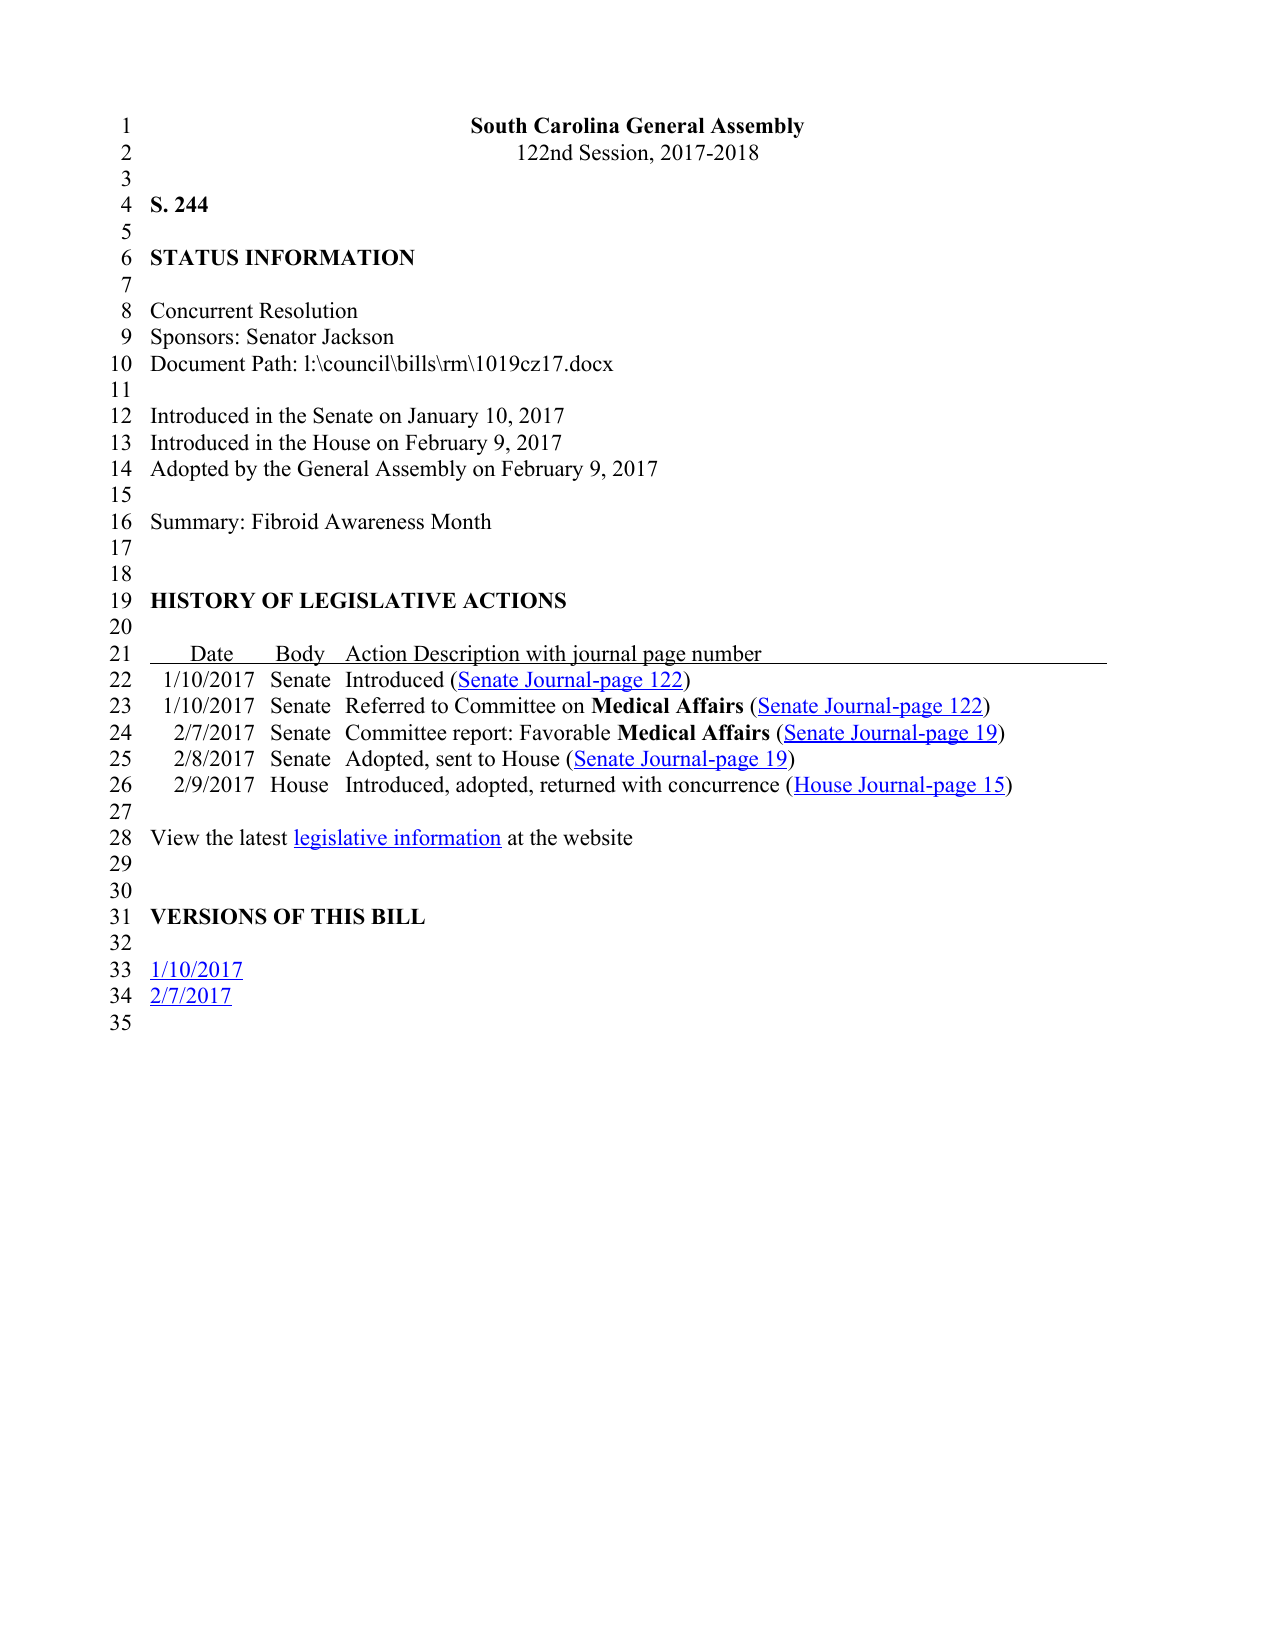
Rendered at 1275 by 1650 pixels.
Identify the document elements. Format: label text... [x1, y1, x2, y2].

text 2/9/2017 House Introduced, adopted, returned with concurrence (House Journal-page 15) [150, 771, 1125, 798]
text Document Path: l:\council\bills\rm\1019cz17.docx [150, 350, 1125, 376]
text 1/10/2017 [150, 956, 1125, 982]
text VERSIONS OF THIS BILL [150, 903, 1125, 929]
text 1/10/2017 Senate Referred to Committee on Medical Affairs (Senate Journal-page 122) [150, 692, 1125, 719]
text Sponsors: Senator Jackson [150, 323, 1125, 350]
text South Carolina General Assembly [150, 112, 1125, 139]
text Adopted by the General Assembly on February 9, 2017 [150, 455, 1125, 481]
text 122nd Session, 2017-2018 [150, 139, 1125, 165]
text STATUS INFORMATION [150, 244, 1125, 271]
text S. 244 [150, 192, 1125, 218]
text Date Body Action Description with journal page number [150, 639, 1125, 666]
text 2/7/2017 [150, 982, 1125, 1008]
text Summary: Fibroid Awareness Month [150, 508, 1125, 534]
text 2/7/2017 Senate Committee report: Favorable Medical Affairs (Senate Journal-page 19) [150, 719, 1125, 745]
text 2/8/2017 Senate Adopted, sent to House (Senate Journal-page 19) [150, 745, 1125, 771]
text Introduced in the Senate on January 10, 2017 [150, 402, 1125, 429]
text 1/10/2017 Senate Introduced (Senate Journal-page 122) [150, 666, 1125, 692]
text Concurrent Resolution [150, 297, 1125, 323]
text Introduced in the House on February 9, 2017 [150, 429, 1125, 455]
text View the latest legislative information at the website [150, 824, 1125, 850]
text HISTORY OF LEGISLATIVE ACTIONS [150, 587, 1125, 613]
